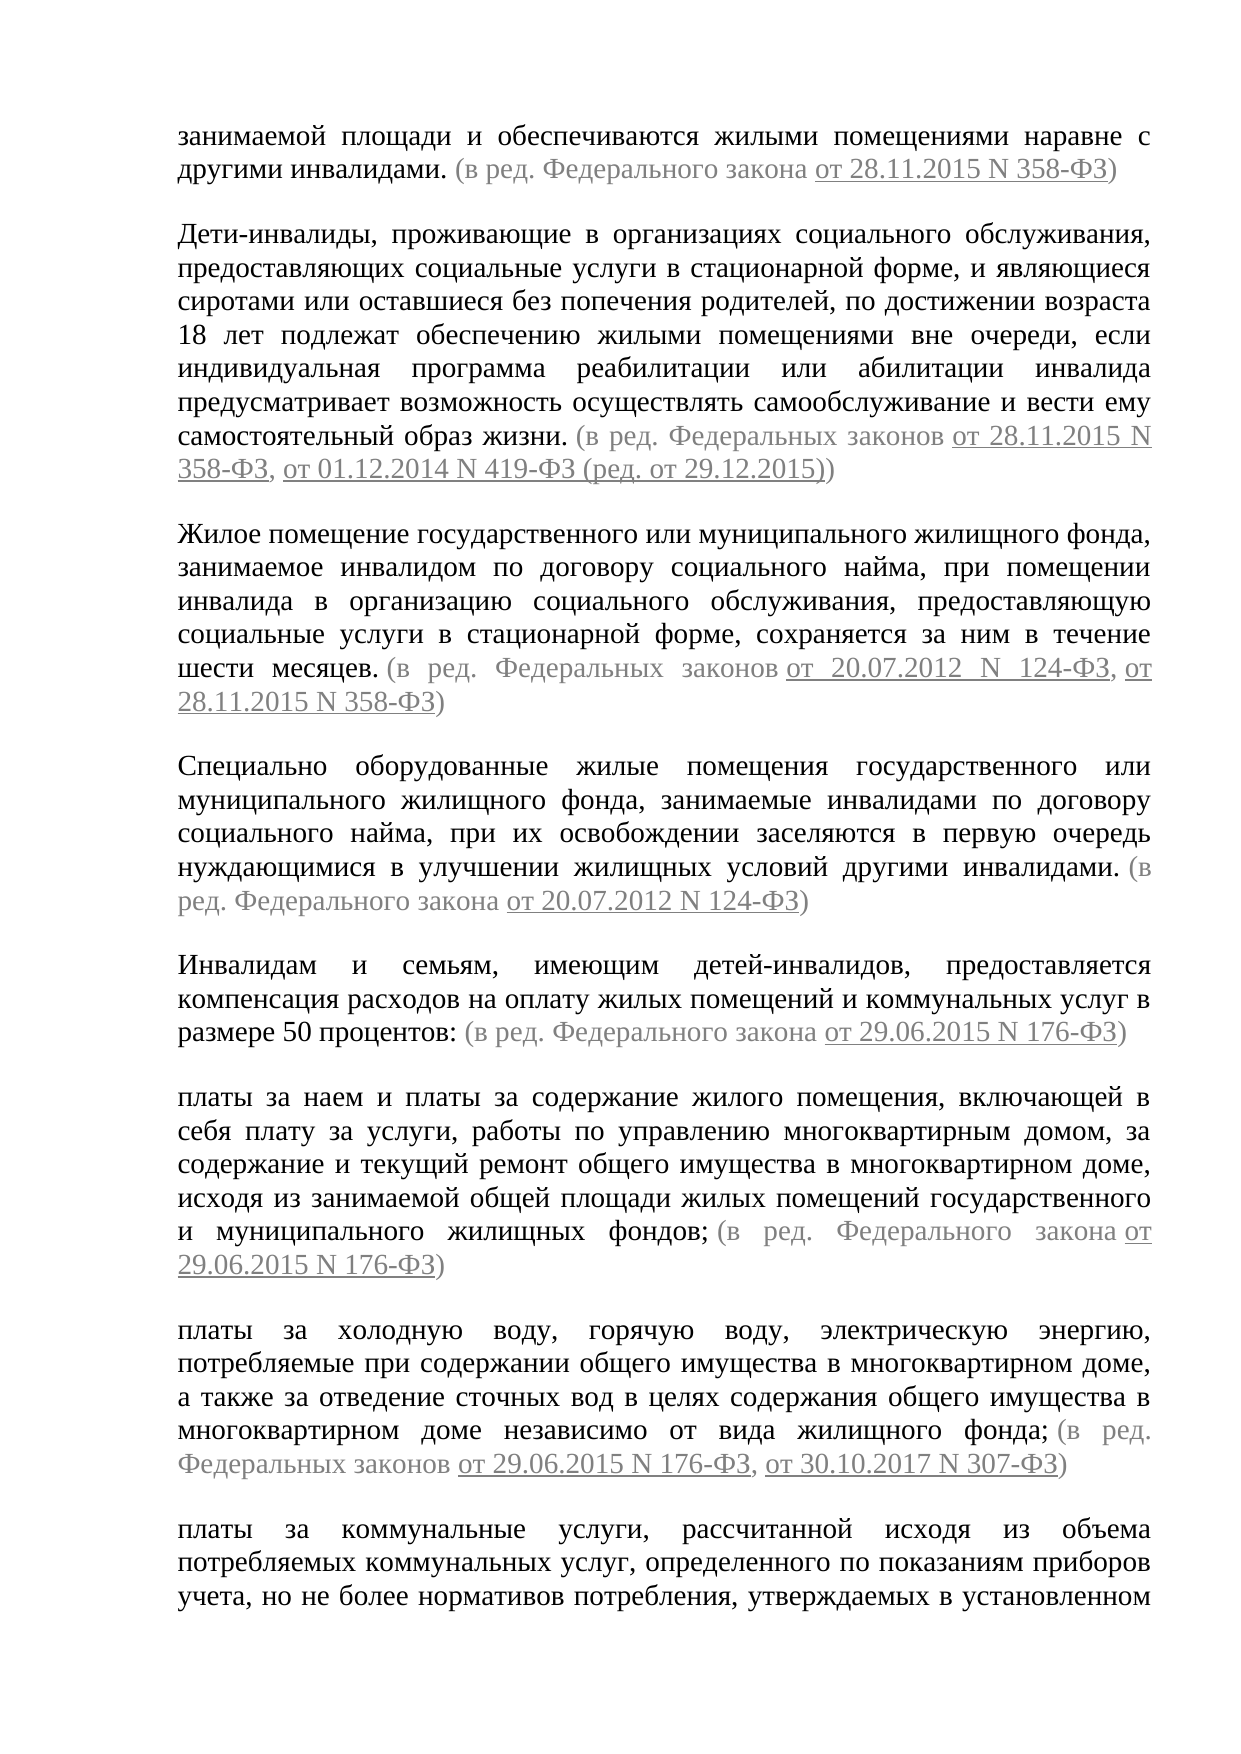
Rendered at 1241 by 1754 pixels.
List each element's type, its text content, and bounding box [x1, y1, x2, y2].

text платы за наем и платы за содержание жилого помещения, включающей в себя плату за услуги, работы по управлению многоквартирным домом, за содержание и текущий ремонт общего имущества в многоквартирном доме, исходя из занимаемой общей площади жилых помещений государственного и муниципального жилищных фондов; (в ред. Федерального закона от 29.06.2015 N 176-ФЗ) [177, 1079, 1152, 1281]
text Инвалидам и семьям, имеющим детей-инвалидов, предоставляется компенсация расходов на оплату жилых помещений и коммунальных услуг в размере 50 процентов: (в ред. Федерального закона от 29.06.2015 N 176-ФЗ) [177, 947, 1152, 1048]
text Дети-инвалиды, проживающие в организациях социального обслуживания, предоставляющих социальные услуги в стационарной форме, и являющиеся сиротами или оставшиеся без попечения родителей, по достижении возраста 18 лет подлежат обеспечению жилыми помещениями вне очереди, если индивидуальная программа реабилитации или абилитации инвалида предусматривает возможность осуществлять самообслуживание и вести ему самостоятельный образ жизни. (в ред. Федеральных законов от 28.11.2015 N 358-ФЗ, от 01.12.2014 N 419-ФЗ (ред. от 29.12.2015)) [177, 216, 1152, 485]
text платы за холодную воду, горячую воду, электрическую энергию, потребляемые при содержании общего имущества в многоквартирном доме, а также за отведение сточных вод в целях содержания общего имущества в многоквартирном доме независимо от вида жилищного фонда; (в ред. Федеральных законов от 29.06.2015 N 176-ФЗ, от 30.10.2017 N 307-ФЗ) [177, 1312, 1152, 1479]
text Специально оборудованные жилые помещения государственного или муниципального жилищного фонда, занимаемые инвалидами по договору социального найма, при их освобождении заселяются в первую очередь нуждающимися в улучшении жилищных условий другими инвалидами. (в ред. Федерального закона от 20.07.2012 N 124-ФЗ) [177, 748, 1152, 916]
text Жилое помещение государственного или муниципального жилищного фонда, занимаемое инвалидом по договору социального найма, при помещении инвалида в организацию социального обслуживания, предоставляющую социальные услуги в стационарной форме, сохраняется за ним в течение шести месяцев. (в ред. Федеральных законов от 20.07.2012 N 124-ФЗ, от 28.11.2015 N 358-ФЗ) [177, 516, 1152, 717]
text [177, 1511, 1152, 1611]
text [177, 118, 1152, 185]
